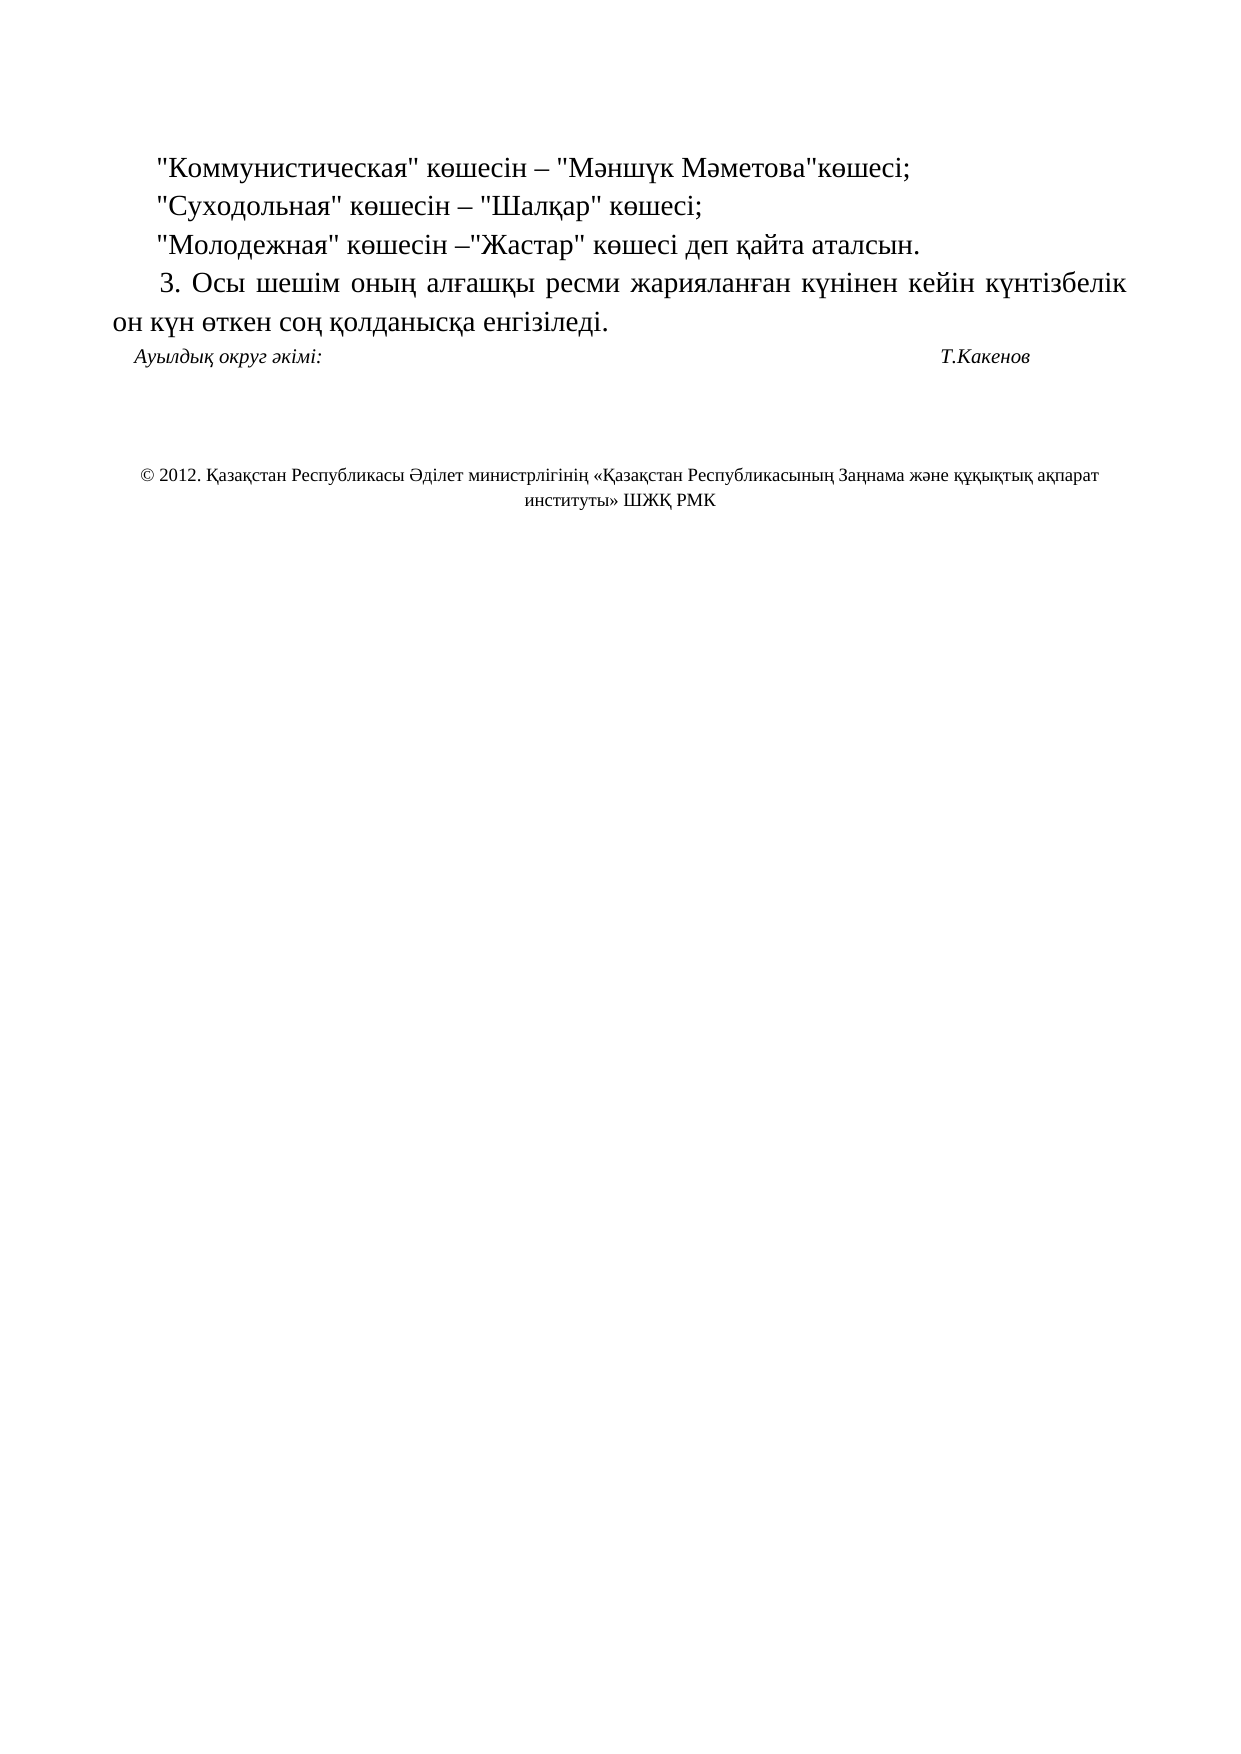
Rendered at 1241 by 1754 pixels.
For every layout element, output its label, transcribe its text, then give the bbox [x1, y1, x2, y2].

text 3. Осы шешім оның алғашқы ресми жарияланған күнінен кейін күнтізбелік он күн өткен соң қолданысқа енгізіледі. [112, 266, 1128, 338]
text © 2012. Қазақстан Республикасы Әділет министрлігінің «Қазақстан Республикасының Заңнама және құқықтық ақпарат институты» ШЖҚ РМК [112, 464, 1128, 511]
table_header Ауылдық округ әкімі: [101, 343, 939, 374]
text "Суходольная" көшесін – "Шалқар" көшесі; [112, 188, 1128, 222]
text "Молодежная" көшесін –"Жастар" көшесі деп қайта аталсын. [112, 227, 1128, 261]
text "Коммунистическая" көшесін – "Мәншүк Мәметова"көшесі; [112, 150, 1128, 183]
table_header Т.Какенов [939, 343, 1240, 374]
